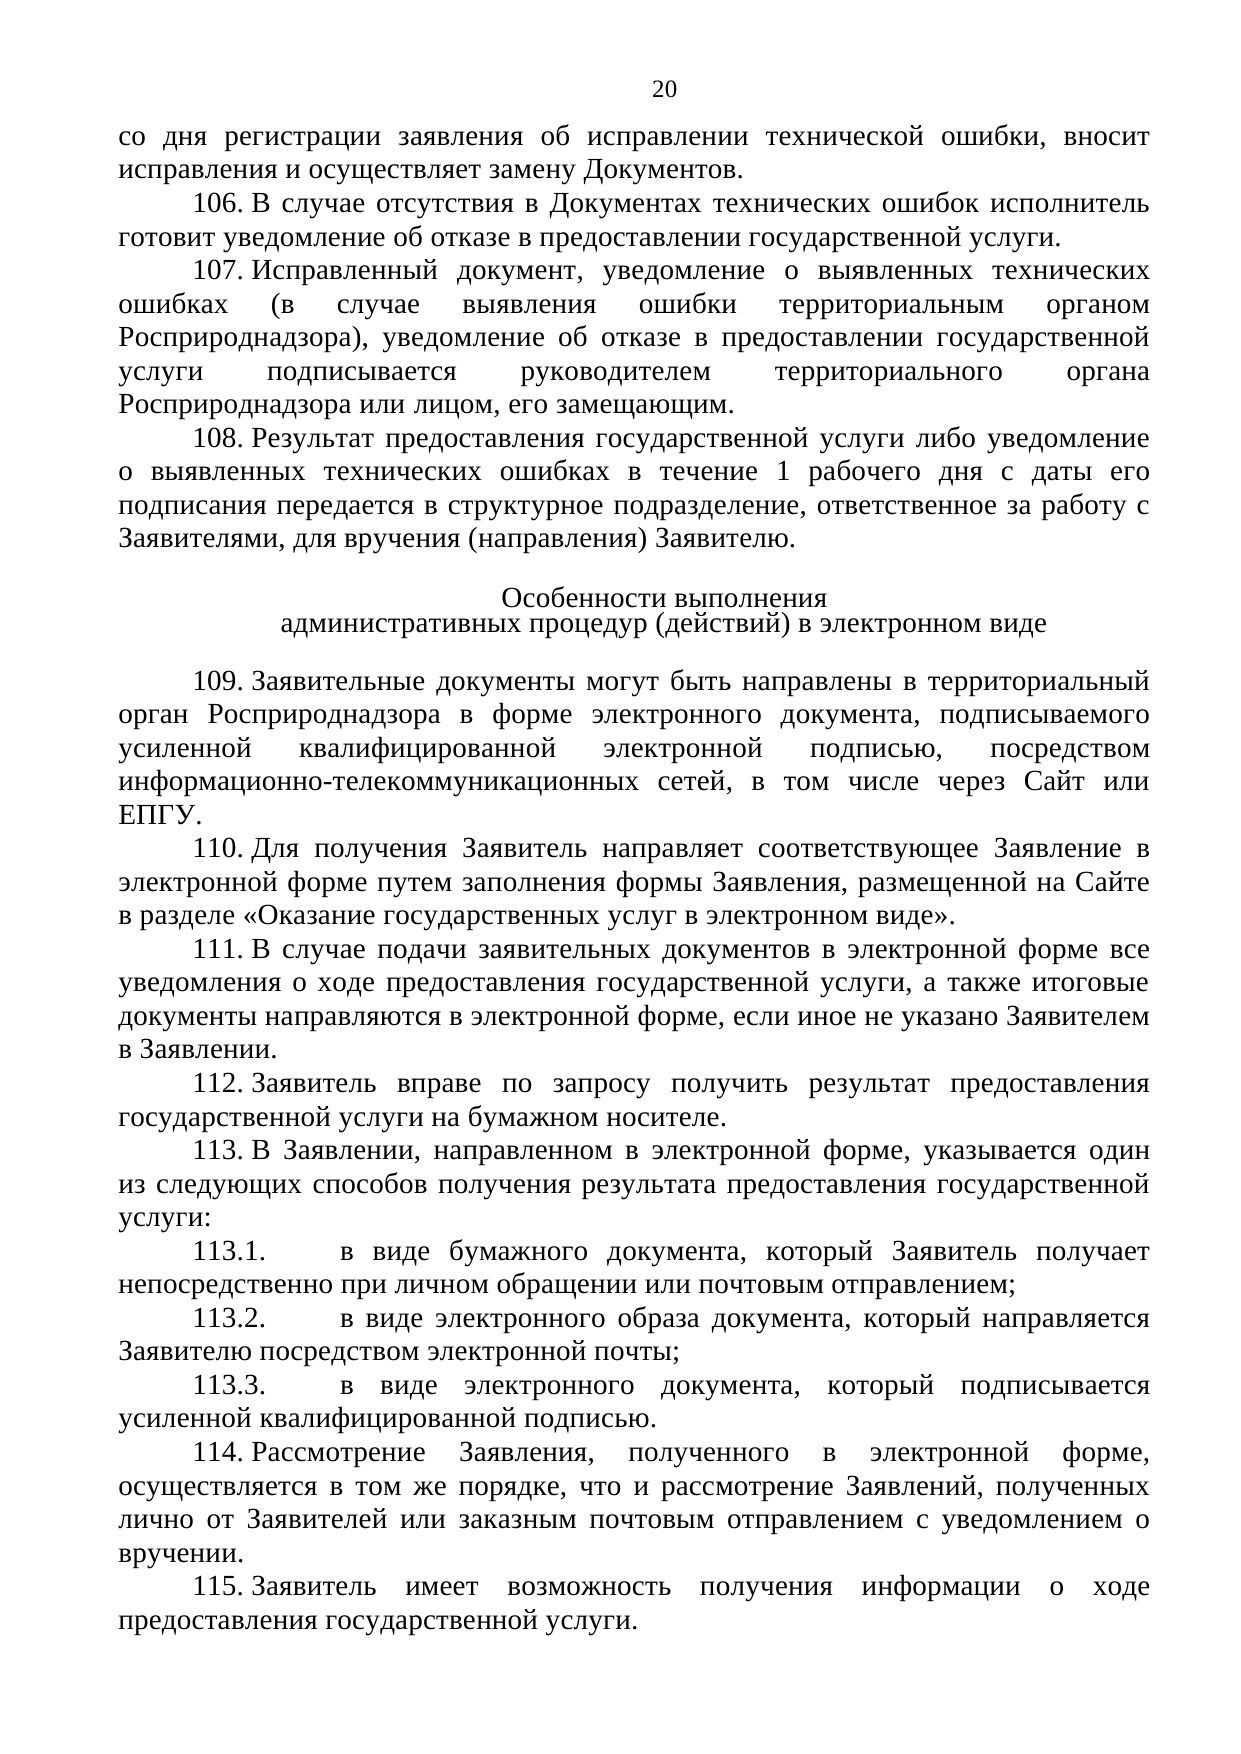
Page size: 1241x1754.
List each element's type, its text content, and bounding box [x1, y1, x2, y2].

list Для получения Заявитель направляет соответствующее Заявление в электронной форме путем заполнения формы Заявления, размещенной на Сайте в разделе «Оказание государственных услуг в электронном виде». [118, 830, 1152, 931]
list Заявительные документы могут быть направлены в территориальный орган Росприроднадзора в форме электронного документа, подписываемого усиленной квалифицированной электронной подписью, посредством информационно-телекоммуникационных сетей, в том числе через Сайт или ЕПГУ. [118, 663, 1152, 830]
list в виде электронного документа, который подписывается усиленной квалифицированной подписью. [118, 1367, 1152, 1434]
list Заявитель вправе по запросу получить результат предоставления государственной услуги на бумажном носителе. [118, 1065, 1152, 1132]
list В случае отсутствия в Документах технических ошибок исполнитель готовит уведомление об отказе в предоставлении государственной услуги. [118, 185, 1152, 252]
title Особенности выполнения [177, 588, 1152, 613]
title административных процедур (действий) в электронном виде [177, 613, 662, 638]
list в виде электронного образа документа, который направляется Заявителю посредством электронной почты; [118, 1300, 1152, 1367]
list Рассмотрение Заявления, полученного в электронной форме, осуществляется в том же порядке, что и рассмотрение Заявлений, полученных лично от Заявителей или заказным почтовым отправлением с уведомлением о вручении. [118, 1434, 1152, 1568]
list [118, 118, 1152, 185]
list Исправленный документ, уведомление о выявленных технических ошибках (в случае выявления ошибки территориальным органом Росприроднадзора), уведомление об отказе в предоставлении государственной услуги подписывается руководителем территориального органа Росприроднадзора или лицом, его замещающим. [118, 252, 1152, 420]
list В случае подачи заявительных документов в электронной форме все уведомления о ходе предоставления государственной услуги, а также итоговые документы направляются в электронной форме, если иное не указано Заявителем в Заявлении. [118, 931, 1152, 1065]
title административных процедур (действий) в электронном виде [659, 613, 1152, 638]
list В Заявлении, направленном в электронной форме, указывается один из следующих способов получения результата предоставления государственной услуги: [118, 1132, 1152, 1233]
list в виде бумажного документа, который Заявитель получает непосредственно при личном обращении или почтовым отправлением; [118, 1233, 1152, 1300]
list Результат предоставления государственной услуги либо уведомление о выявленных технических ошибках в течение 1 рабочего дня с даты его подписания передается в структурное подразделение, ответственное за работу с Заявителями, для вручения (направления) Заявителю. [118, 420, 1152, 554]
list Заявитель имеет возможность получения информации о ходе предоставления государственной услуги. [118, 1568, 1152, 1635]
